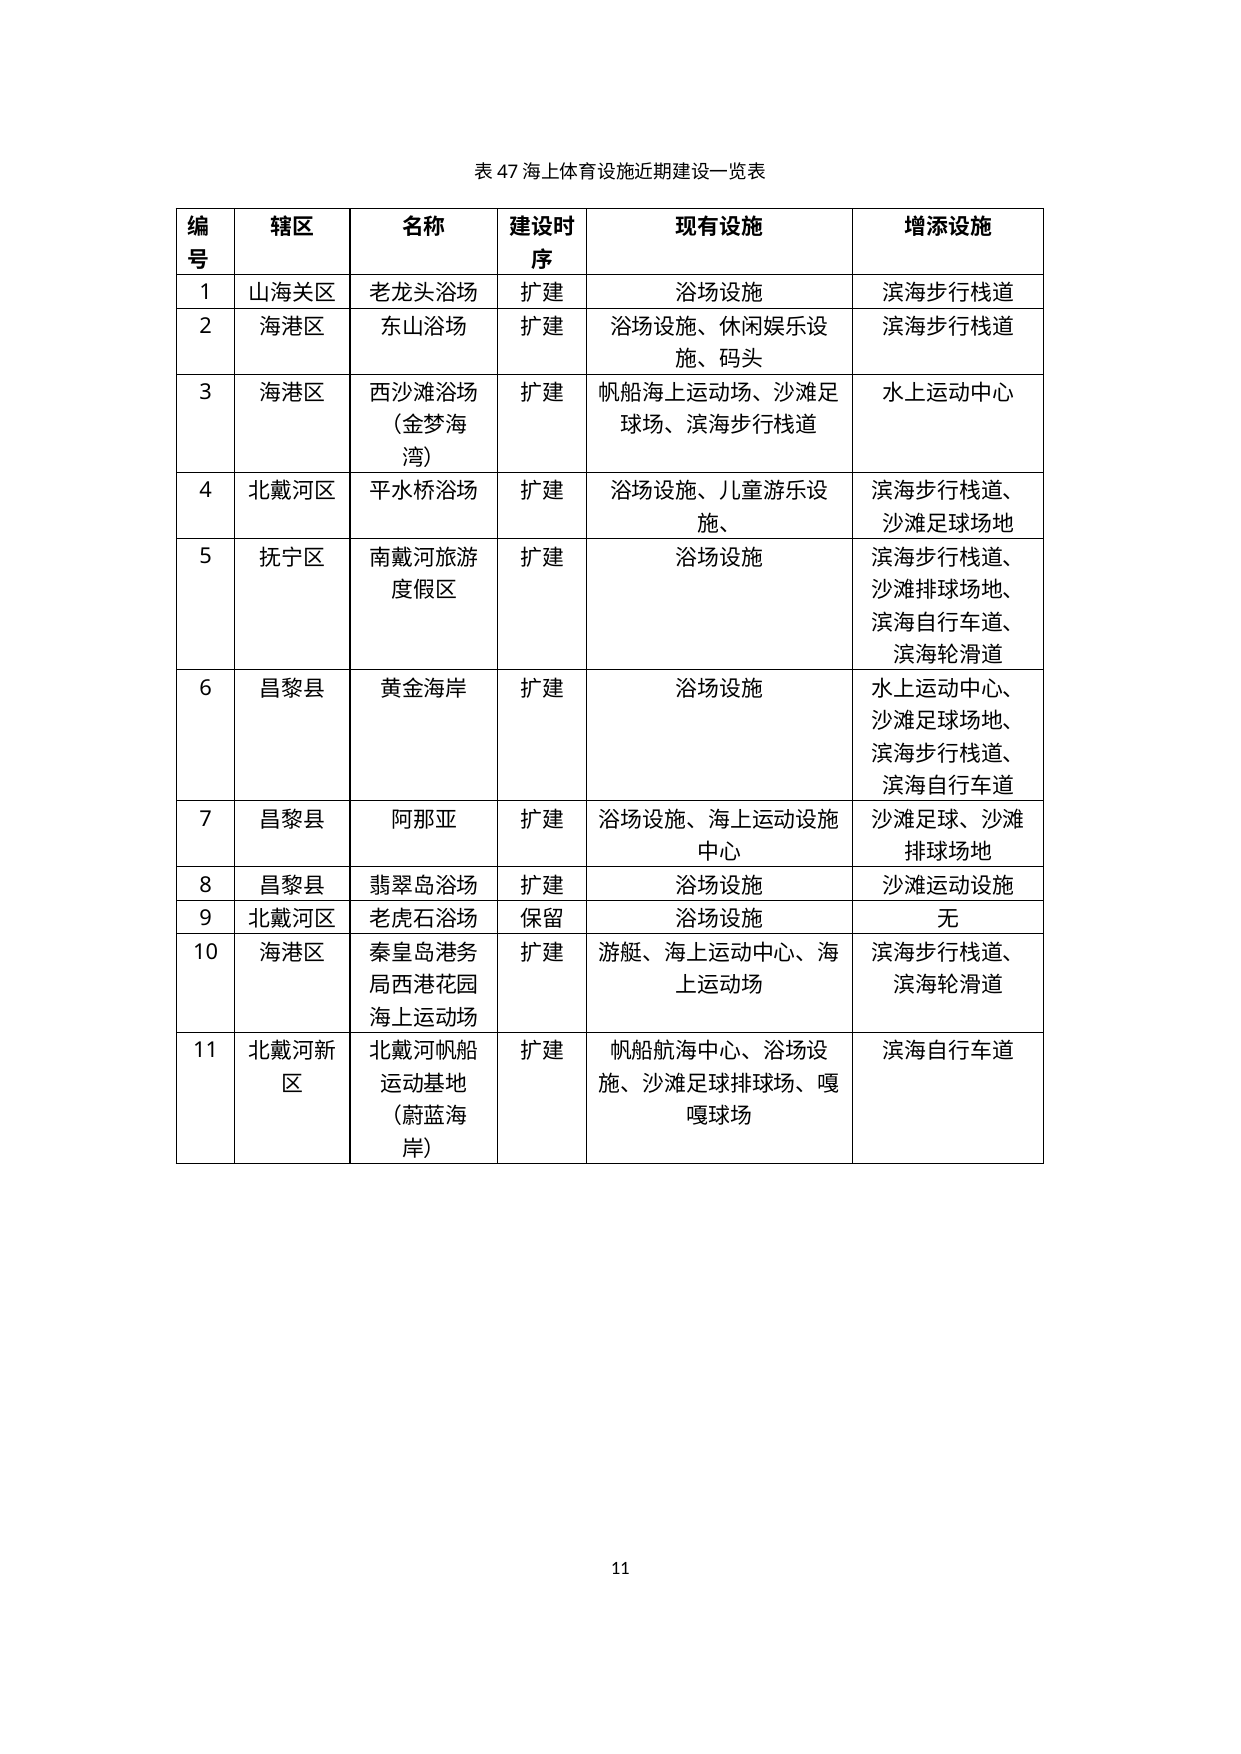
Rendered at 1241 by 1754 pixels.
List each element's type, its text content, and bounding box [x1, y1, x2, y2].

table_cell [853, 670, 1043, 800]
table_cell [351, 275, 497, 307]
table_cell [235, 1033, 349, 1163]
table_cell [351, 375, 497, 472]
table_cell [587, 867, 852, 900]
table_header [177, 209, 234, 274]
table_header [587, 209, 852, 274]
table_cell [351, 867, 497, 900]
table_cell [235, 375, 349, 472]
text 表47海上体育设施近期建设一览表 [187, 154, 1053, 187]
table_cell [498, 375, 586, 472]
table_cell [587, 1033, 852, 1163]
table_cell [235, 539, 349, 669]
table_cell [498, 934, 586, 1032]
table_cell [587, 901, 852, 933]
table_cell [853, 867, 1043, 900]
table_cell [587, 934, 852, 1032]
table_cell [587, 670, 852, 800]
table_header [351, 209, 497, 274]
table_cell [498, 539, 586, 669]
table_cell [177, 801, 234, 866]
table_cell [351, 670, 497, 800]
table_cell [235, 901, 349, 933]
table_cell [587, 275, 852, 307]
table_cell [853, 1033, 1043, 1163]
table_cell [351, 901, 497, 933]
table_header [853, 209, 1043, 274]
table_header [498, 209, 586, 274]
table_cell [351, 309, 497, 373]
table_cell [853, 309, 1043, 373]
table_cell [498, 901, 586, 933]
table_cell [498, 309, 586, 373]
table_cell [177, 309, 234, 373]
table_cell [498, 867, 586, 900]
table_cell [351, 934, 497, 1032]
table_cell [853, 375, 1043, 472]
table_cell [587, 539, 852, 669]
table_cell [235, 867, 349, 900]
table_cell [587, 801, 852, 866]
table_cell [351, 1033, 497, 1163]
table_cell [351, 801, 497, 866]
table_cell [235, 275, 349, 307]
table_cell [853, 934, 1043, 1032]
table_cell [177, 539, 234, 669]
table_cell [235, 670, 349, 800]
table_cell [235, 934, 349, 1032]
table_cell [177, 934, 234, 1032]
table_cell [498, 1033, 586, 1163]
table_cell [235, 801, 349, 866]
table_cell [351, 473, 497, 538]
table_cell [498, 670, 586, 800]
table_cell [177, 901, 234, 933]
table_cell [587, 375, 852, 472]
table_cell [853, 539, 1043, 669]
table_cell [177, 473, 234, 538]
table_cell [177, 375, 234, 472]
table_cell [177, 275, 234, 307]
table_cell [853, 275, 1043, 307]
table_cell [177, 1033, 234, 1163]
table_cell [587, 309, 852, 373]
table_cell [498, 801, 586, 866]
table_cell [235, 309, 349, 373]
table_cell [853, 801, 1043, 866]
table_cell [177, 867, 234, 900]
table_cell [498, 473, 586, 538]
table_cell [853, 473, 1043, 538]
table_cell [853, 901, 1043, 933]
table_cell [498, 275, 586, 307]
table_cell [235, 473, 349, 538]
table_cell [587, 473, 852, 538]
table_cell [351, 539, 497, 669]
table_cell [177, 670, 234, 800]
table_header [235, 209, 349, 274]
